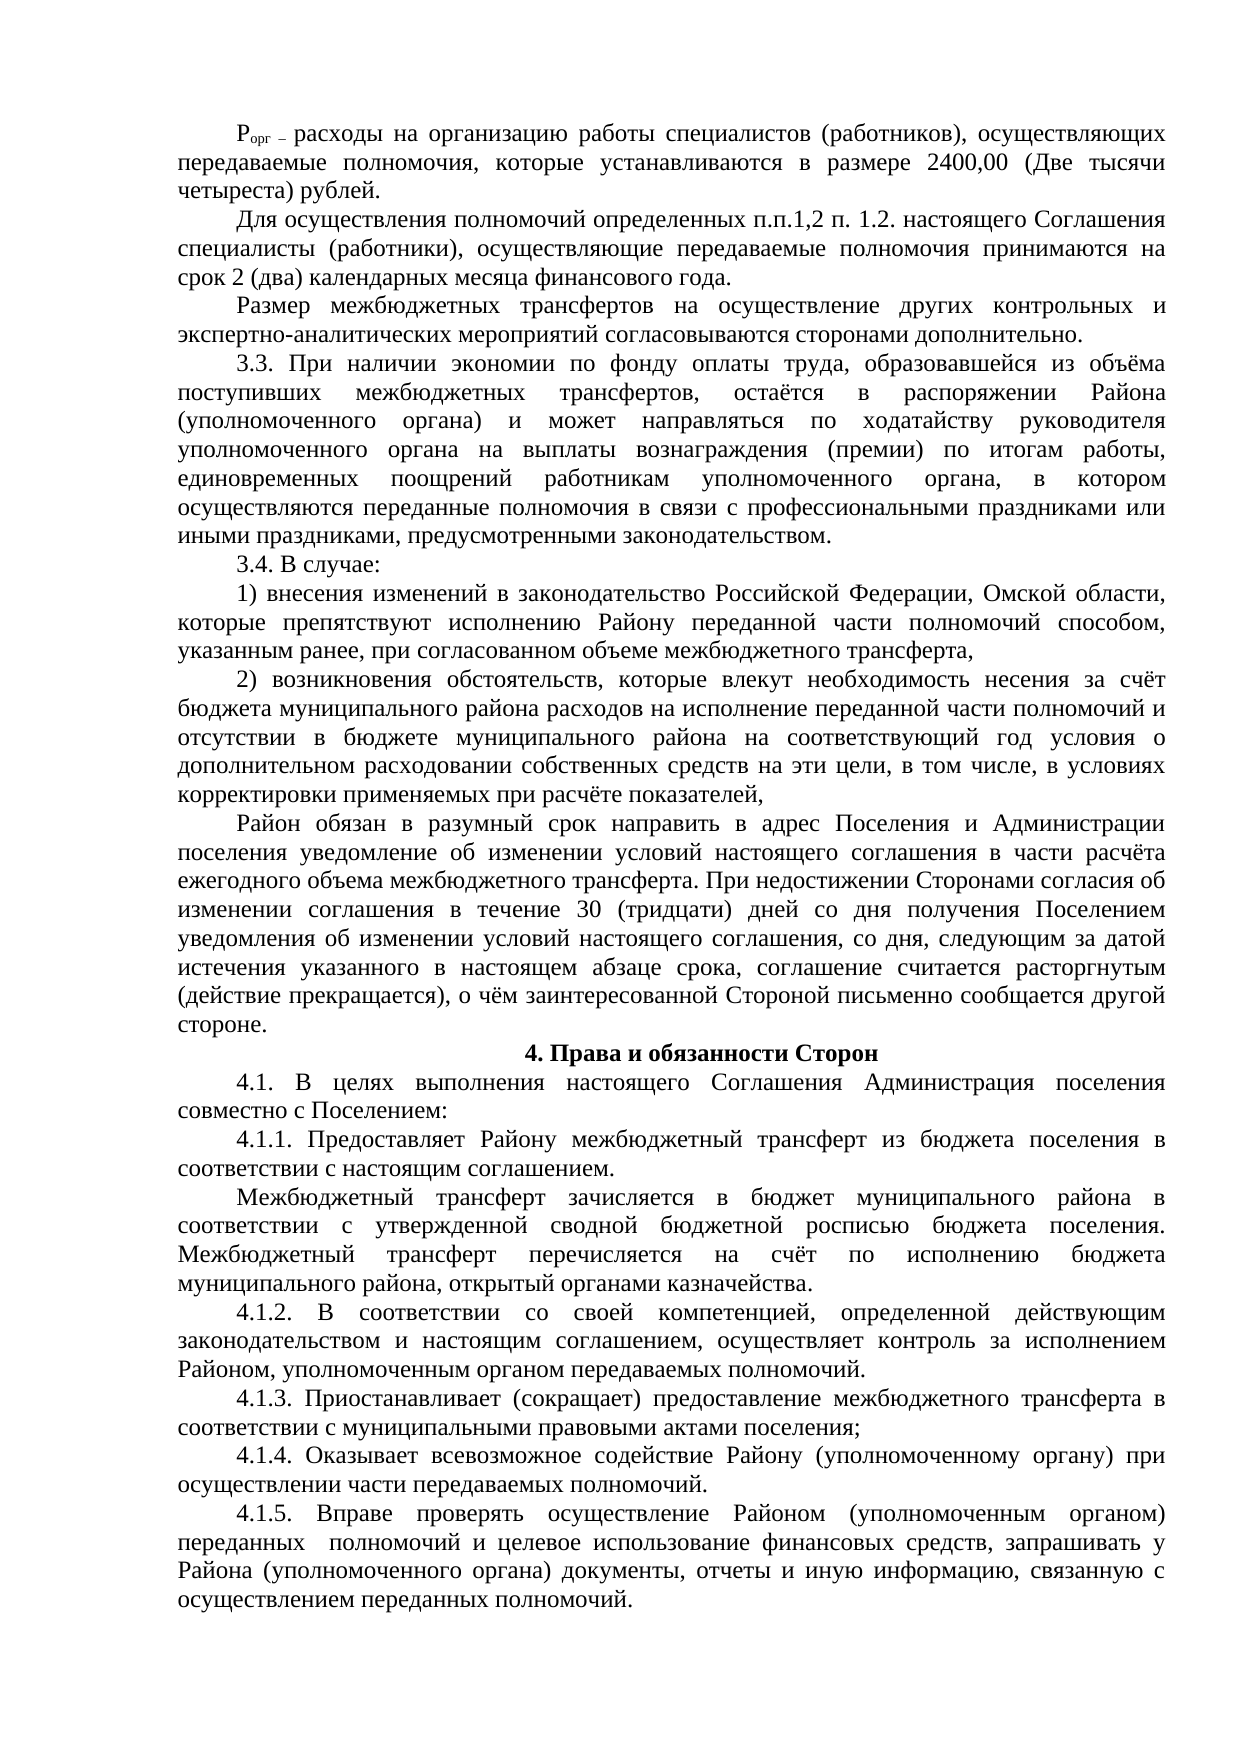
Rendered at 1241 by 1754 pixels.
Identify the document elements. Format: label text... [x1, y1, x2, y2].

text 4.1.3. Приостанавливает (сокращает) предоставление межбюджетного трансферта в соответствии с муниципальными правовыми актами поселения; [177, 1383, 1167, 1441]
text Район обязан в разумный срок направить в адрес Поселения и Администрации поселения уведомление об изменении условий настоящего соглашения в части расчёта ежегодного объема межбюджетного трансферта. При недостижении Сторонами согласия об изменении соглашения в течение 30 (тридцати) дней со дня получения Поселением уведомления об изменении условий настоящего соглашения, со дня, следующим за датой истечения указанного в настоящем абзаце срока, соглашение считается расторгнутым (действие прекращается), о чём заинтересованной Стороной письменно сообщается другой стороне. [177, 808, 1167, 1038]
text 3.3. При наличии экономии по фонду оплаты труда, образовавшейся из объёма поступивших межбюджетных трансфертов, остаётся в распоряжении Района (уполномоченного органа) и может направляться по ходатайству руководителя уполномоченного органа на выплаты вознаграждения (премии) по итогам работы, единовременных поощрений работникам уполномоченного органа, в котором осуществляются переданные полномочия в связи с профессиональными праздниками или иными праздниками, предусмотренными законодательством. [177, 348, 1167, 549]
text 4.1.1. Предоставляет Району межбюджетный трансферт из бюджета поселения в соответствии с настоящим соглашением. [177, 1124, 1167, 1182]
text 1) внесения изменений в законодательство Российской Федерации, Омской области, которые препятствуют исполнению Району переданной части полномочий способом, указанным ранее, при согласованном объеме межбюджетного трансферта, [177, 578, 1167, 664]
text 4.1.2. В соответствии со своей компетенцией, определенной действующим законодательством и настоящим соглашением, осуществляет контроль за исполнением Районом, уполномоченным органом передаваемых полномочий. [177, 1297, 1167, 1383]
text 2) возникновения обстоятельств, которые влекут необходимость несения за счёт бюджета муниципального района расходов на исполнение переданной части полномочий и отсутствии в бюджете муниципального района на соответствующий год условия о дополнительном расходовании собственных средств на эти цели, в том числе, в условиях корректировки применяемых при расчёте показателей, [177, 664, 1167, 808]
text 4.1.5. Вправе проверять осуществление Районом (уполномоченным органом) переданных полномочий и целевое использование финансовых средств, запрашивать у Района (уполномоченного органа) документы, отчеты и иную информацию, связанную с осуществлением переданных полномочий. [177, 1498, 1167, 1613]
text 4. Права и обязанности Сторон [177, 1038, 1167, 1067]
text Для осуществления полномочий определенных п.п.1,2 п. 1.2. настоящего Соглашения специалисты (работники), осуществляющие передаваемые полномочия принимаются на срок 2 (два) календарных месяца финансового года. [177, 204, 1167, 291]
text Межбюджетный трансферт зачисляется в бюджет муниципального района в соответствии с утвержденной сводной бюджетной росписью бюджета поселения. Межбюджетный трансферт перечисляется на счёт по исполнению бюджета муниципального района, открытый органами казначейства. [177, 1182, 1167, 1297]
text Размер межбюджетных трансфертов на осуществление других контрольных и экспертно-аналитических мероприятий согласовываются сторонами дополнительно. [177, 291, 1167, 348]
text 4.1. В целях выполнения настоящего Соглашения Администрация поселения совместно с Поселением: [177, 1067, 1167, 1124]
text 3.4. В случае: [177, 549, 1167, 578]
text Рорг – расходы на организацию работы специалистов (работников), осуществляющих передаваемые полномочия, которые устанавливаются в размере 2400,00 (Две тысячи четыреста) рублей. [177, 118, 1167, 204]
text 4.1.4. Оказывает всевозможное содействие Району (уполномоченному органу) при осуществлении части передаваемых полномочий. [177, 1441, 1167, 1498]
